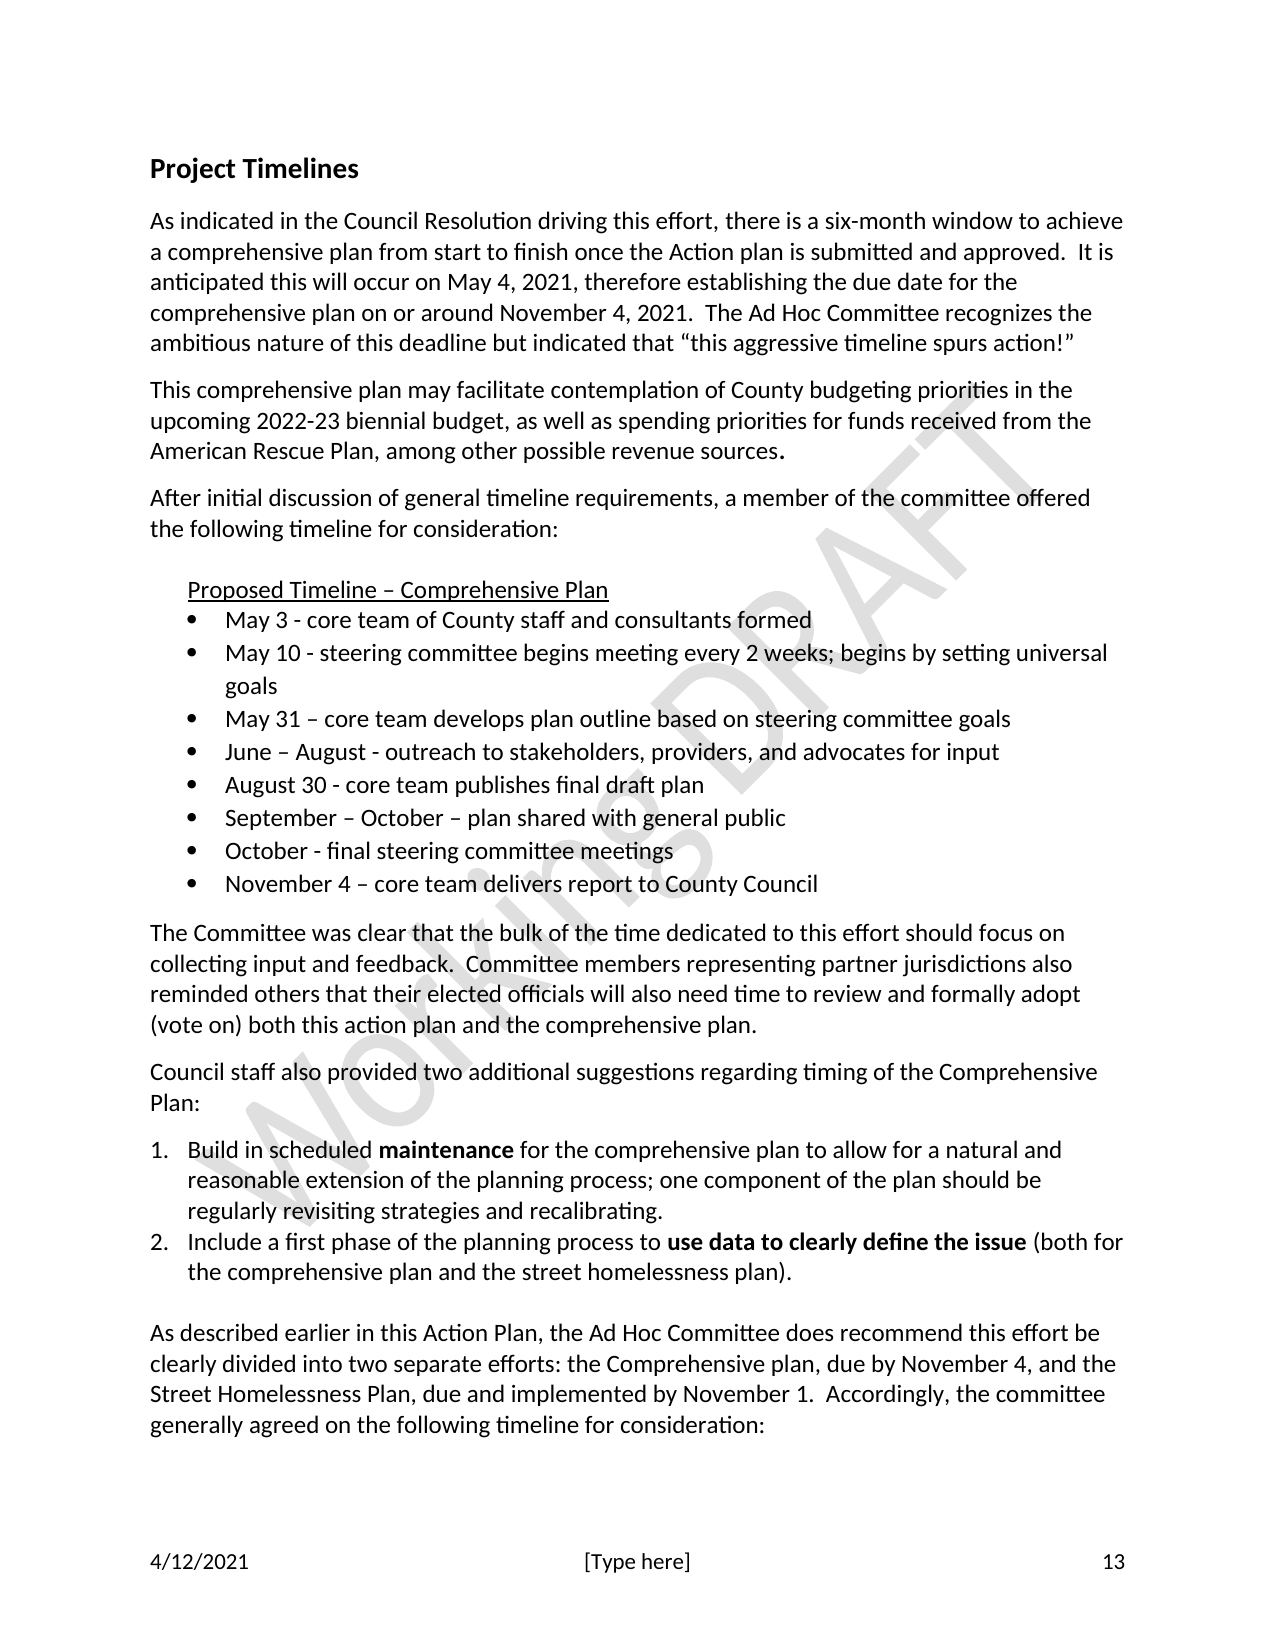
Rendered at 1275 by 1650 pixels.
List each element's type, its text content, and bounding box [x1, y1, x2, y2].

list May 3 - core team of County staff and consultants formed [187, 605, 1125, 635]
text The Committee was clear that the bulk of the time dedicated to this effort should focus on collecting input and feedback. Committee members representing partner jurisdictions also reminded others that their elected officials will also need time to review and formally adopt (vote on) both this action plan and the comprehensive plan. [150, 918, 1125, 1040]
list August 30 - core team publishes final draft plan [187, 769, 1125, 800]
list June – August - outreach to stakeholders, providers, and advocates for input [187, 736, 1125, 767]
text Council staff also provided two additional suggestions regarding timing of the Comprehensive Plan: [150, 1056, 1125, 1117]
text Proposed Timeline – Comprehensive Plan [187, 574, 1125, 605]
list Include a first phase of the planning process to use data to clearly define the issue (both for the comprehensive plan and the street homelessness plan). [150, 1226, 1125, 1287]
text This comprehensive plan may facilitate contemplation of County budgeting priorities in the upcoming 2022-23 biennial budget, as well as spending priorities for funds received from the American Rescue Plan, among other possible revenue sources. [150, 374, 1125, 466]
text Project Timelines [150, 150, 1125, 186]
list November 4 – core team delivers report to County Council [187, 868, 1125, 898]
list September – October – plan shared with general public [187, 802, 1125, 833]
list May 31 – core team develops plan outline based on steering committee goals [187, 703, 1125, 734]
text As described earlier in this Action Plan, the Ad Hoc Committee does recommend this effort be clearly divided into two separate efforts: the Comprehensive plan, due by November 4, and the Street Homelessness Plan, due and implemented by November 1. Accordingly, the committee generally agreed on the following timeline for consideration: [150, 1317, 1125, 1439]
text After initial discussion of general timeline requirements, a member of the committee offered the following timeline for consideration: [150, 483, 1125, 544]
list October - final steering committee meetings [187, 835, 1125, 866]
list Build in scheduled maintenance for the comprehensive plan to allow for a natural and reasonable extension of the planning process; one component of the plan should be regularly revisiting strategies and recalibrating. [150, 1134, 1125, 1226]
list May 10 - steering committee begins meeting every 2 weeks; begins by setting universal goals [187, 638, 1125, 701]
text As indicated in the Council Resolution driving this effort, there is a six-month window to achieve a comprehensive plan from start to finish once the Action plan is submitted and approved. It is anticipated this will occur on May 4, 2021, therefore establishing the due date for the comprehensive plan on or around November 4, 2021. The Ad Hoc Committee recognizes the ambitious nature of this deadline but indicated that “this aggressive timeline spurs action!” [150, 205, 1125, 358]
